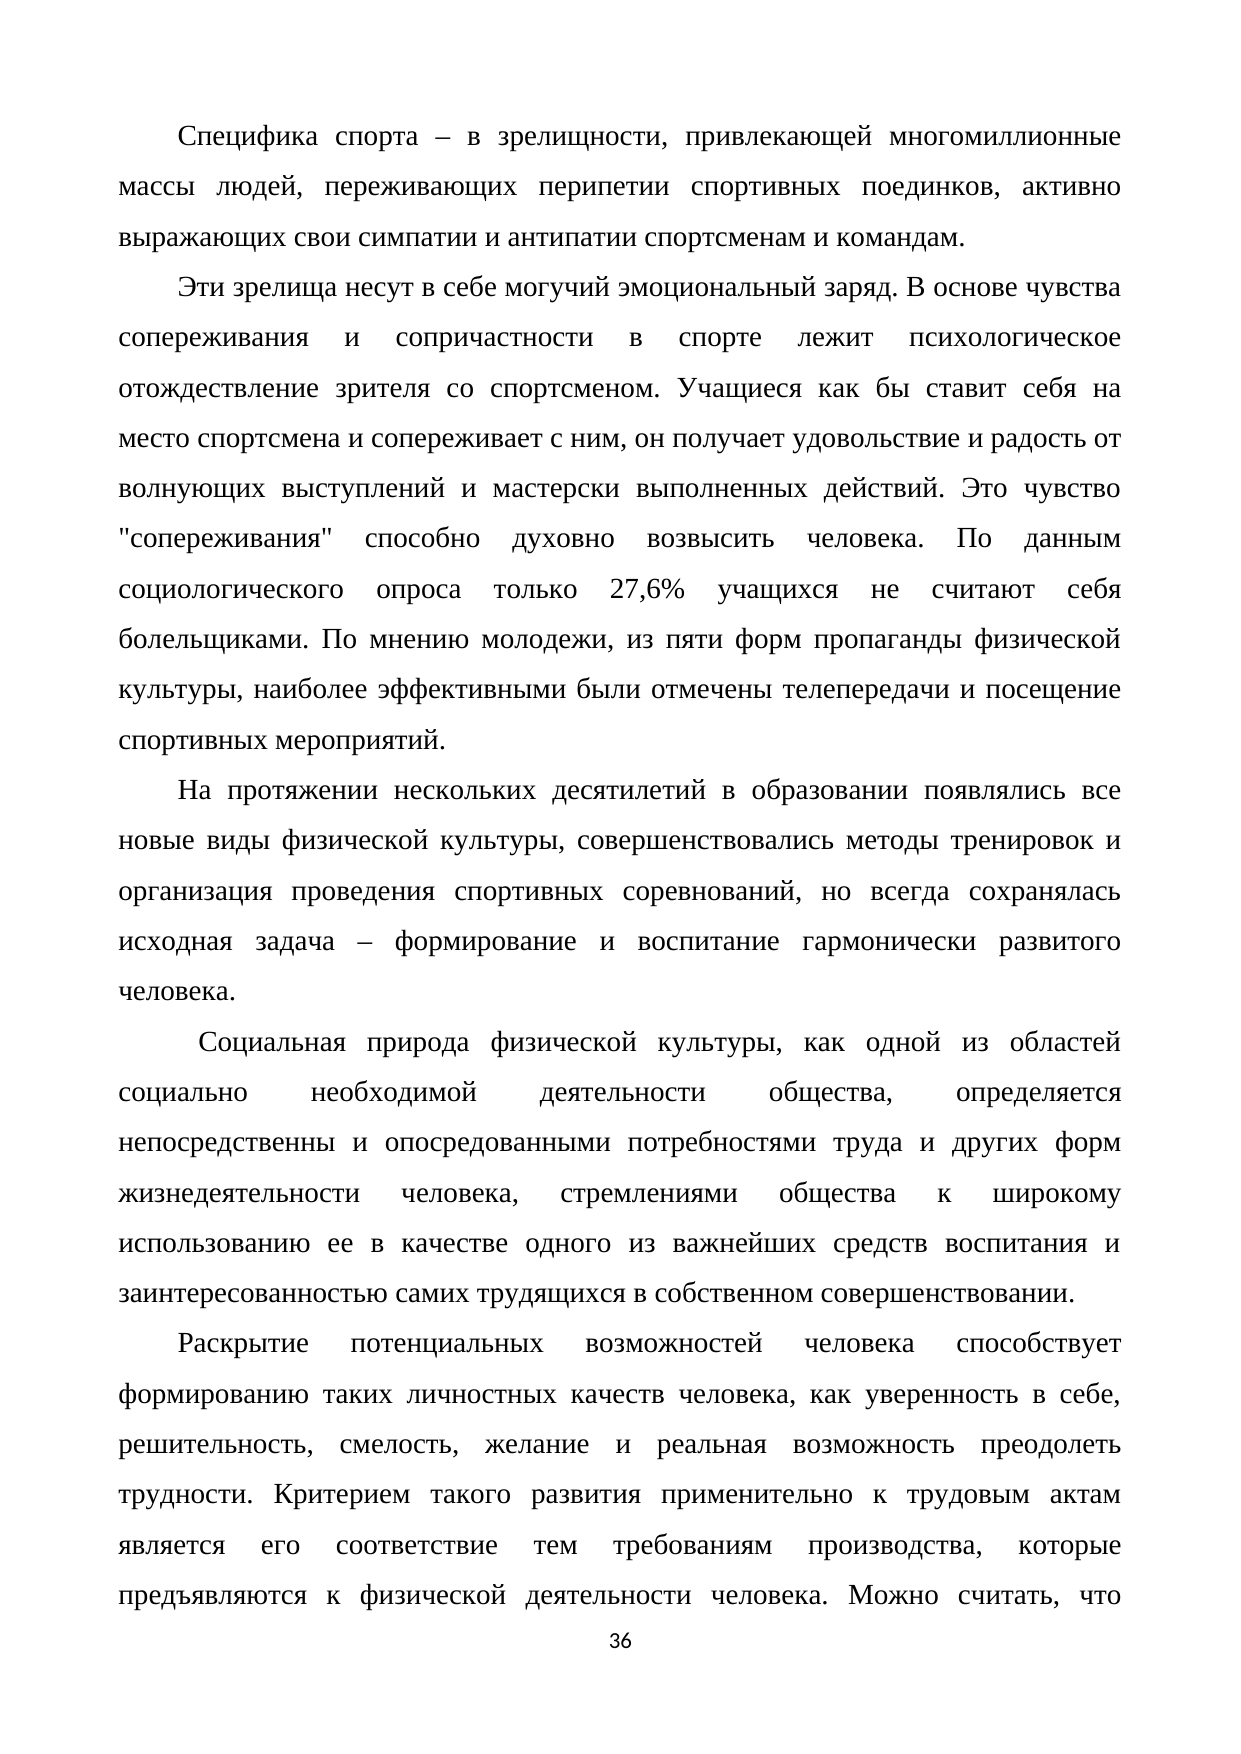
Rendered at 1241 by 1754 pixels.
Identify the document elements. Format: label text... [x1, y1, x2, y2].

text Специфика спорта – в зрелищности, привлекающей многомиллионные массы людей, переживающих перипетии спортивных поединков, активно выражающих свои симпатии и антипатии спортсменам и командам. [118, 118, 1122, 252]
text Социальная природа физической культуры, как одной из областей социально необходимой деятельности общества, определяется непосредственны и опосредованными потребностями труда и других форм жизнедеятельности человека, стремлениями общества к широкому использованию ее в качестве одного из важнейших средств воспитания и заинтересованностью самих трудящихся в собственном совершенствовании. [118, 1024, 1122, 1309]
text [118, 1326, 1122, 1611]
text Эти зрелища несут в себе могучий эмоциональный заряд. В основе чувства сопереживания и сопричастности в спорте лежит психологическое отождествление зрителя со спортсменом. Учащиеся как бы ставит себя на место спортсмена и сопереживает с ним, он получает удовольствие и радость от волнующих выступлений и мастерски выполненных действий. Это чувство "сопереживания" способно духовно возвысить человека. По данным социологического опроса только 27,6% учащихся не считают себя болельщиками. По мнению молодежи, из пяти форм пропаганды физической культуры, наиболее эффективными были отмечены телепередачи и посещение спортивных мероприятий. [118, 269, 1122, 755]
text На протяжении нескольких десятилетий в образовании появлялись все новые виды физической культуры, совершенствовались методы тренировок и организация проведения спортивных соревнований, но всегда сохранялась исходная задача – формирование и воспитание гармонически развитого человека. [118, 772, 1122, 1007]
